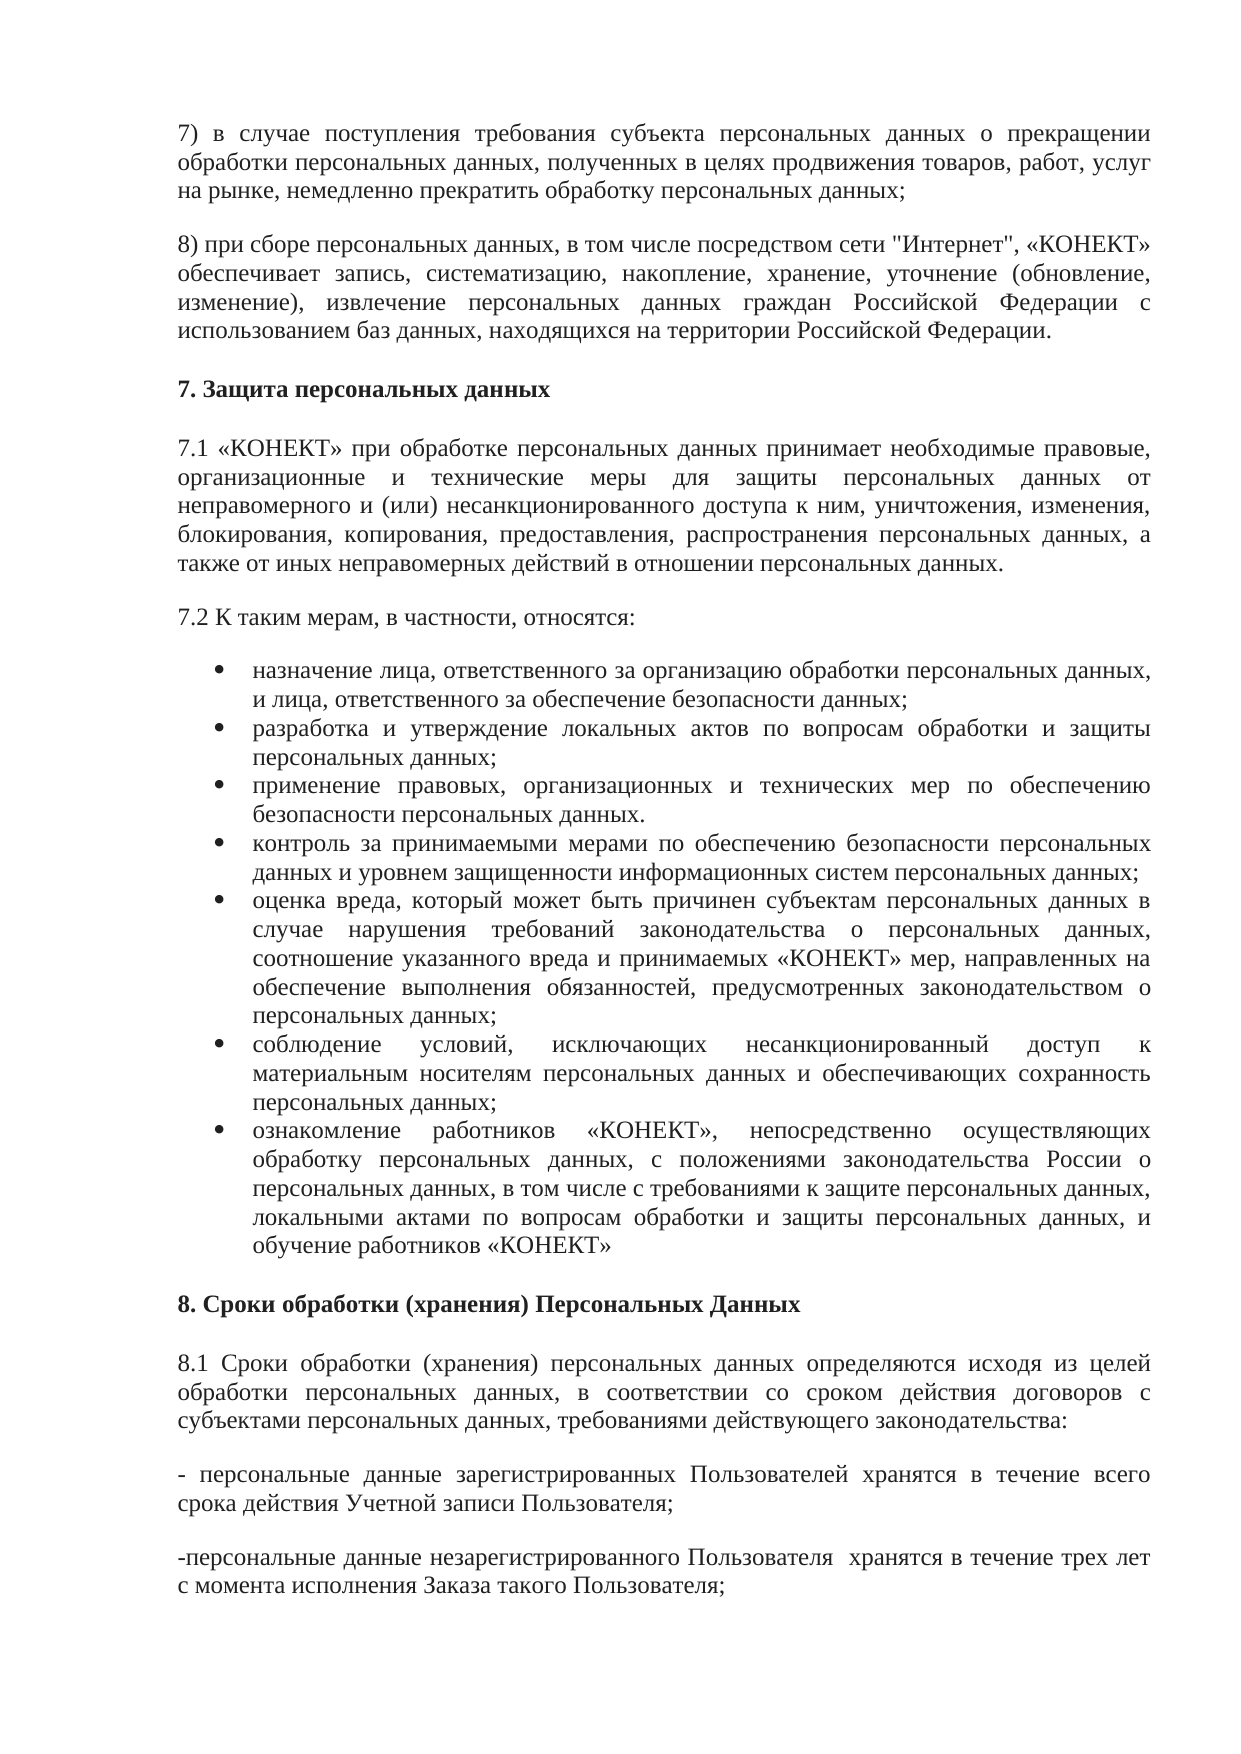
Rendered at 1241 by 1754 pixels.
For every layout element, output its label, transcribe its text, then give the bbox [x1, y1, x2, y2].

text 8. Сроки обработки (хранения) Персональных Данных [177, 1289, 1152, 1318]
list разработка и утверждение локальных актов по вопросам обработки и защиты персональных данных; [215, 713, 1152, 771]
list применение правовых, организационных и технических мер по обеспечению безопасности персональных данных. [215, 771, 1152, 828]
text 8) при сборе персональных данных, в том числе посредством сети "Интернет", «КОНЕКТ» обеспечивает запись, систематизацию, накопление, хранение, уточнение (обновление, изменение), извлечение персональных данных граждан Российской Федерации с использованием баз данных, находящихся на территории Российской Федерации. [177, 229, 1152, 344]
list назначение лица, ответственного за организацию обработки персональных данных, и лица, ответственного за обеспечение безопасности данных; [215, 656, 1152, 713]
list контроль за принимаемыми мерами по обеспечению безопасности персональных данных и уровнем защищенности информационных систем персональных данных; [215, 828, 1152, 886]
text 7.1 «КОНЕКТ» при обработке персональных данных принимает необходимые правовые, организационные и технические меры для защиты персональных данных от неправомерного и (или) несанкционированного доступа к ним, уничтожения, изменения, блокирования, копирования, предоставления, распространения персональных данных, а также от иных неправомерных действий в отношении персональных данных. [177, 433, 1152, 577]
text 7.2 К таким мерам, в частности, относятся: [177, 602, 1152, 631]
text 7) в случае поступления требования субъекта персональных данных о прекращении обработки персональных данных, полученных в целях продвижения товаров, работ, услуг на рынке, немедленно прекратить обработку персональных данных; [177, 118, 1152, 204]
list оценка вреда, который может быть причинен субъектам персональных данных в случае нарушения требований законодательства о персональных данных, соотношение указанного вреда и принимаемых «КОНЕКТ» мер, направленных на обеспечение выполнения обязанностей, предусмотренных законодательством о персональных данных; [215, 886, 1152, 1029]
text - персональные данные зарегистрированных Пользователей хранятся в течение всего срока действия Учетной записи Пользователя; [177, 1459, 1152, 1517]
list соблюдение условий, исключающих несанкционированный доступ к материальным носителям персональных данных и обеспечивающих сохранность персональных данных; [215, 1029, 1152, 1116]
text -персональные данные незарегистрированного Пользователя хранятся в течение трех лет с момента исполнения Заказа такого Пользователя; [177, 1542, 1152, 1599]
text 8.1 Сроки обработки (хранения) персональных данных определяются исходя из целей обработки персональных данных, в соответствии со сроком действия договоров с субъектами персональных данных, требованиями действующего законодательства: [177, 1348, 1152, 1434]
list ознакомление работников «КОНЕКТ», непосредственно осуществляющих обработку персональных данных, с положениями законодательства России о персональных данных, в том числе с требованиями к защите персональных данных, локальными актами по вопросам обработки и защиты персональных данных, и обучение работников «КОНЕКТ» [215, 1116, 1152, 1259]
text 7. Защита персональных данных [177, 374, 1152, 403]
